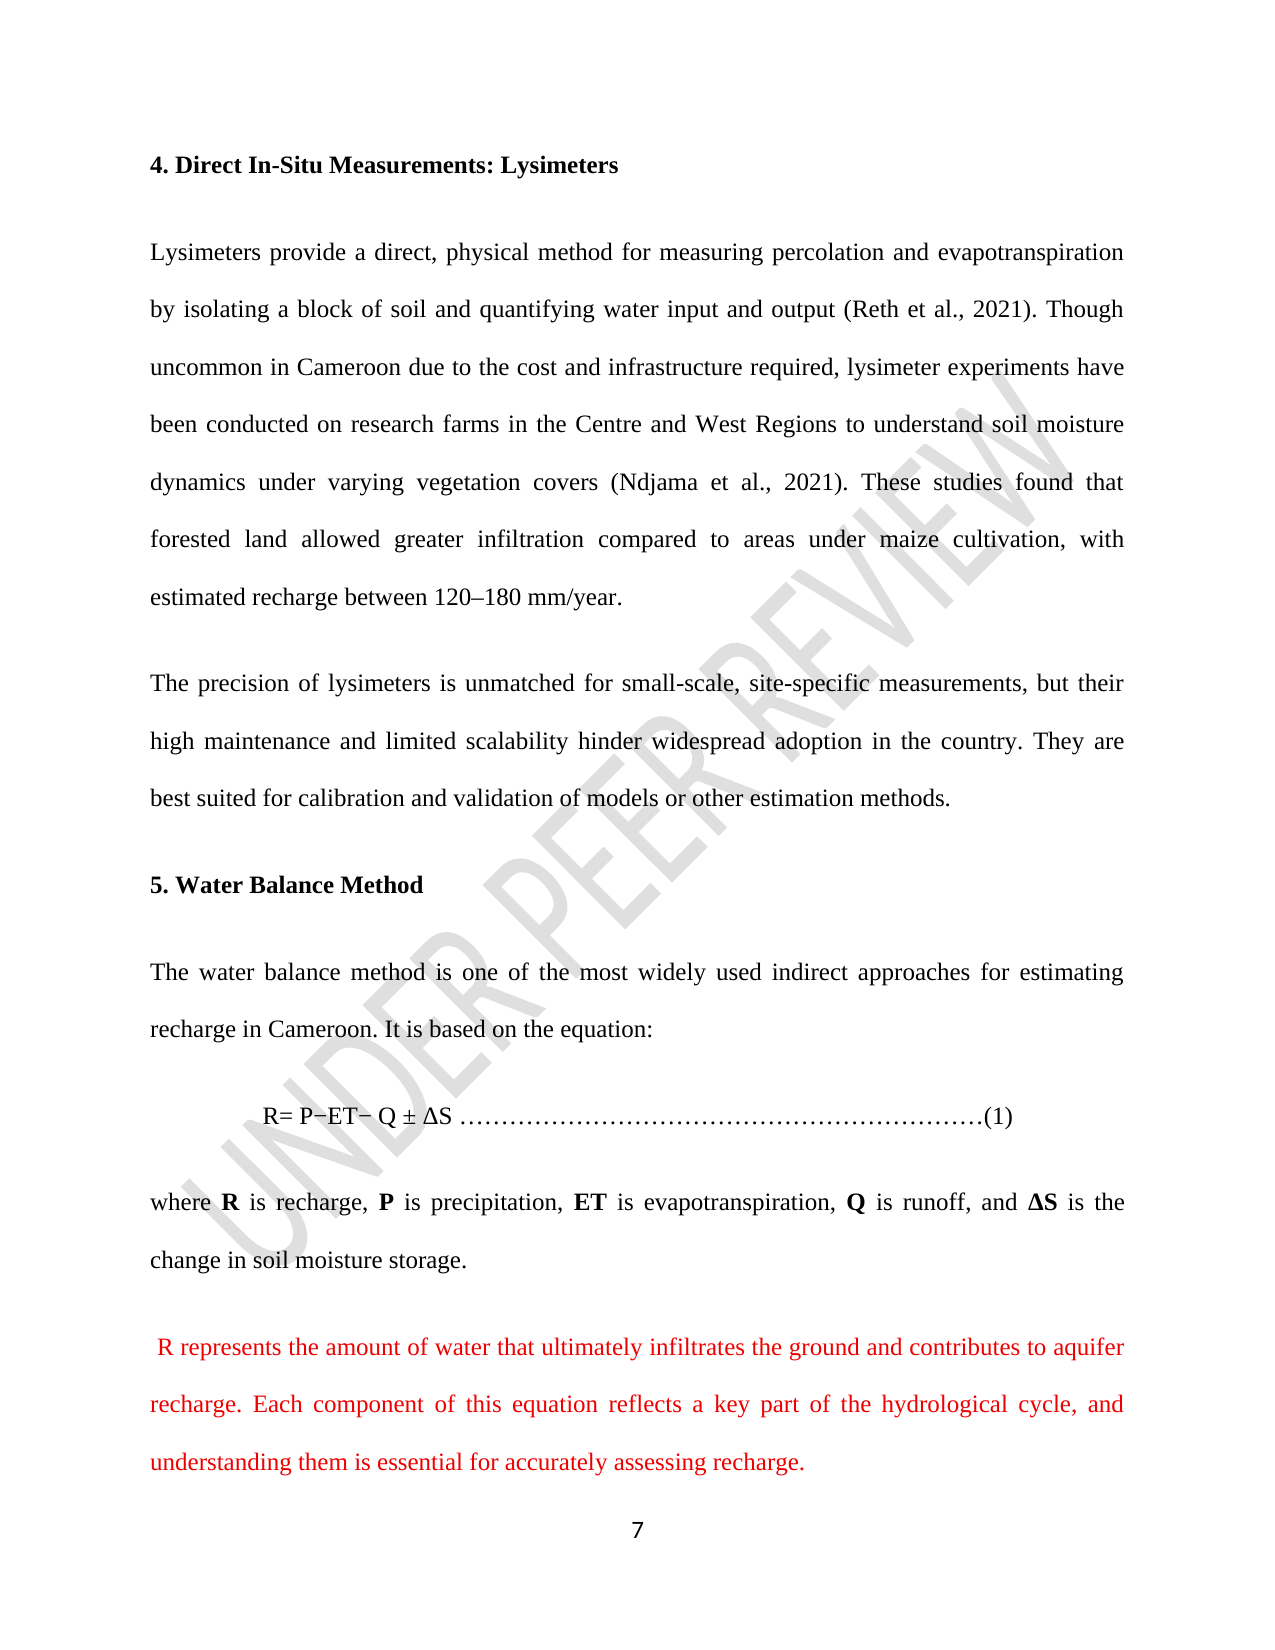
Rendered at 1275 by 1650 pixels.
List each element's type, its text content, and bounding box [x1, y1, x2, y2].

text 5. Water Balance Method [150, 870, 1125, 899]
text where R is recharge, P is precipitation, ET is evapotranspiration, Q is runoff, and ΔS is the change in soil moisture storage. [150, 1187, 1125, 1274]
text R= P−ET− Q ± ΔS ………………………………………………………(1) [150, 1101, 1125, 1129]
text The precision of lysimeters is unmatched for small-scale, site-specific measurements, but their high maintenance and limited scalability hinder widespread adoption in the country. They are best suited for calibration and validation of models or other estimation methods. [150, 668, 1125, 812]
text Lysimeters provide a direct, physical method for measuring percolation and evapotranspiration by isolating a block of soil and quantifying water input and output (Reth et al., 2021). Though uncommon in Cameroon due to the cost and infrastructure required, lysimeter experiments have been conducted on research farms in the Centre and West Regions to understand soil moisture dynamics under varying vegetation covers (Ndjama et al., 2021). These studies found that forested land allowed greater infiltration compared to areas under maize cultivation, with estimated recharge between 120–180 mm/year. [150, 237, 1125, 610]
text 4. Direct In-Situ Measurements: Lysimeters [150, 150, 1125, 179]
text The water balance method is one of the most widely used indirect approaches for estimating recharge in Cameroon. It is based on the equation: [150, 957, 1125, 1043]
text R represents the amount of water that ultimately infiltrates the ground and contributes to aquifer recharge. Each component of this equation reflects a key part of the hydrological cycle, and understanding them is essential for accurately assessing recharge. [150, 1332, 1125, 1475]
